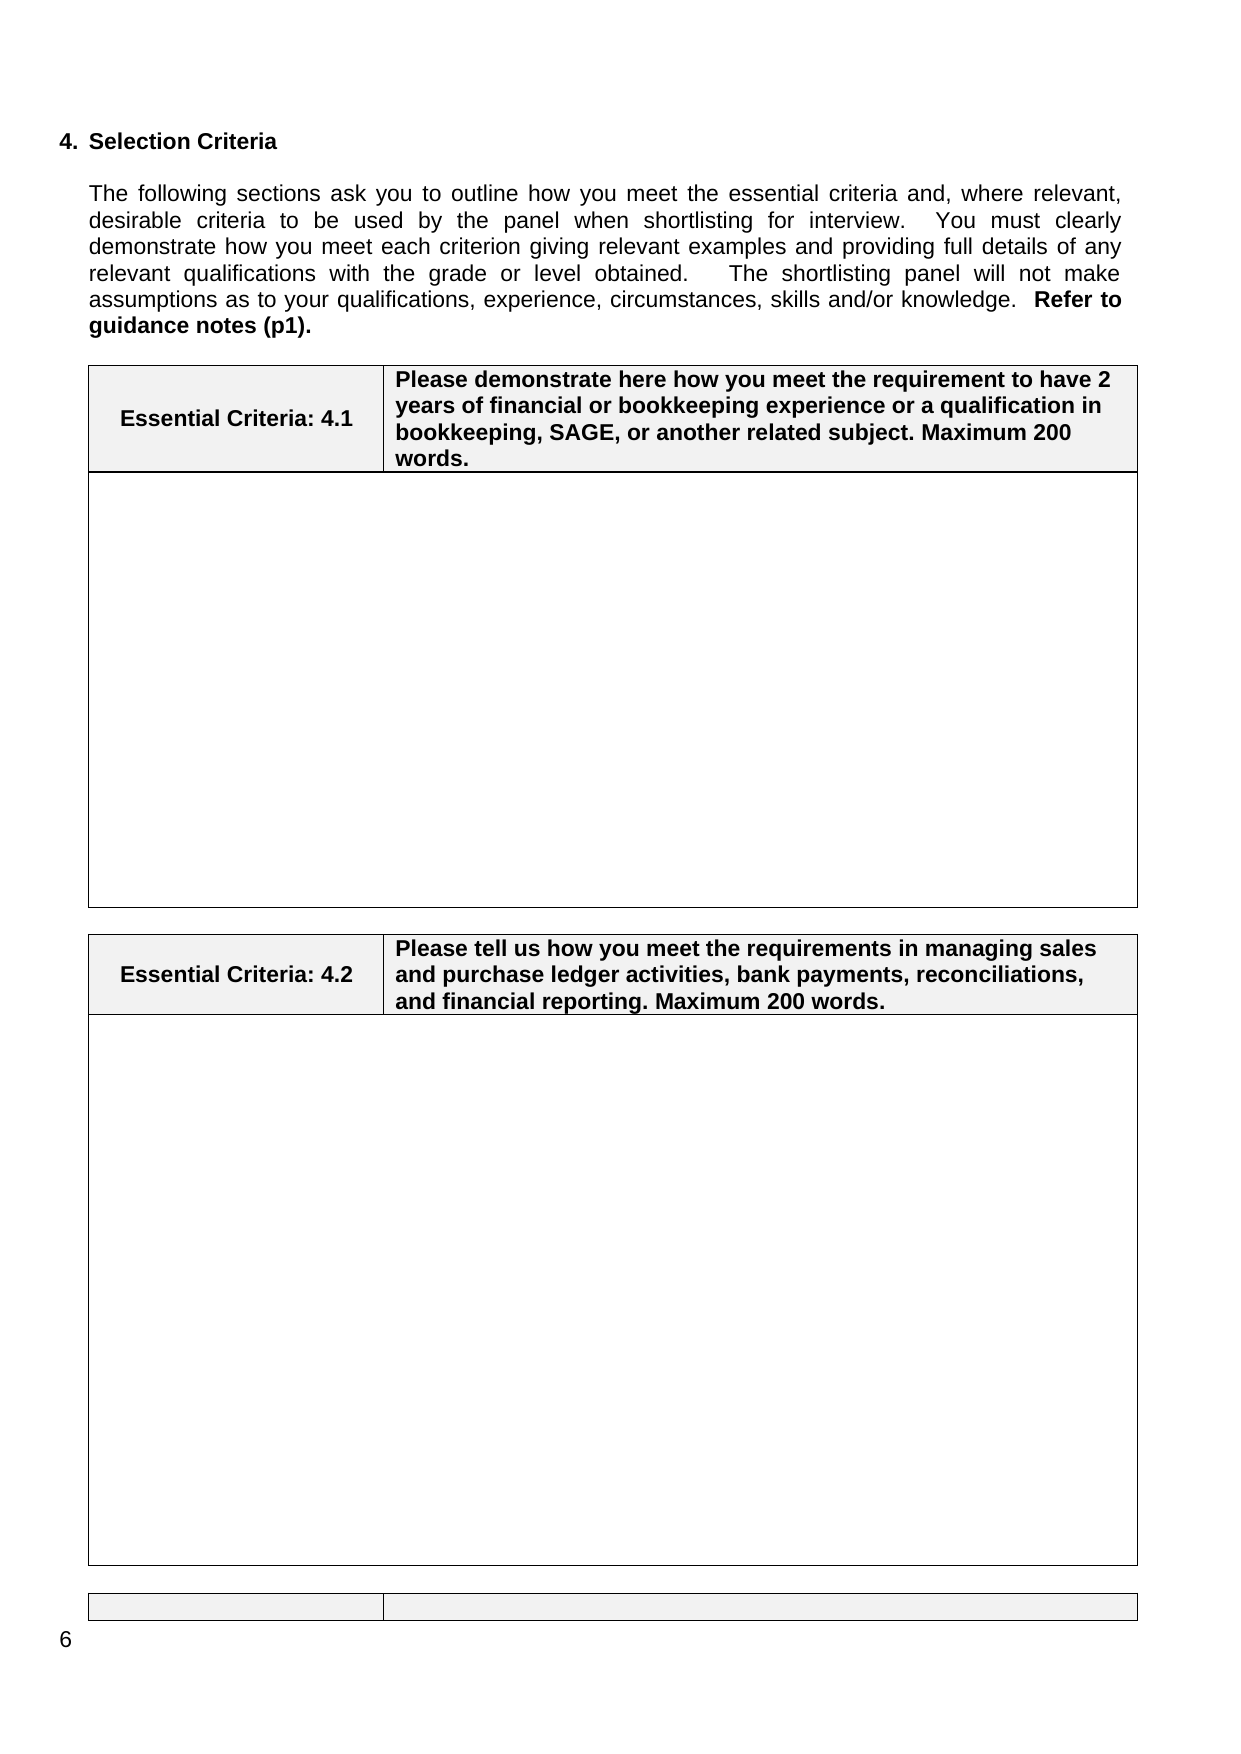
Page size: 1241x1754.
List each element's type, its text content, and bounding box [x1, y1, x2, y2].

table_header Please tell us how you meet the requirements in managing sales and purchase ledger activities, bank payments, reconciliations, and financial reporting. Maximum 200 words. [384, 935, 1137, 1014]
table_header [384, 1594, 1137, 1620]
table_header Essential Criteria: 4.2 [89, 935, 383, 1014]
table_cell [89, 473, 1137, 907]
table_header Essential Criteria: 4.1 [89, 366, 383, 471]
table_cell [89, 1015, 1137, 1565]
list Selection Criteria [59, 128, 1181, 154]
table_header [89, 1594, 383, 1620]
text The following sections ask you to outline how you meet the essential criteria and, where relevant, desirable criteria to be used by the panel when shortlisting for interview. You must clearly demonstrate how you meet each criterion giving relevant examples and providing full details of any relevant qualifications with the grade or level obtained. The shortlisting panel will not make assumptions as to your qualifications, experience, circumstances, skills and/or knowledge. Refer to guidance notes (p1). [89, 180, 1122, 338]
table_header Please demonstrate here how you meet the requirement to have 2 years of financial or bookkeeping experience or a qualification in bookkeeping, SAGE, or another related subject. Maximum 200 words. [384, 366, 1137, 471]
